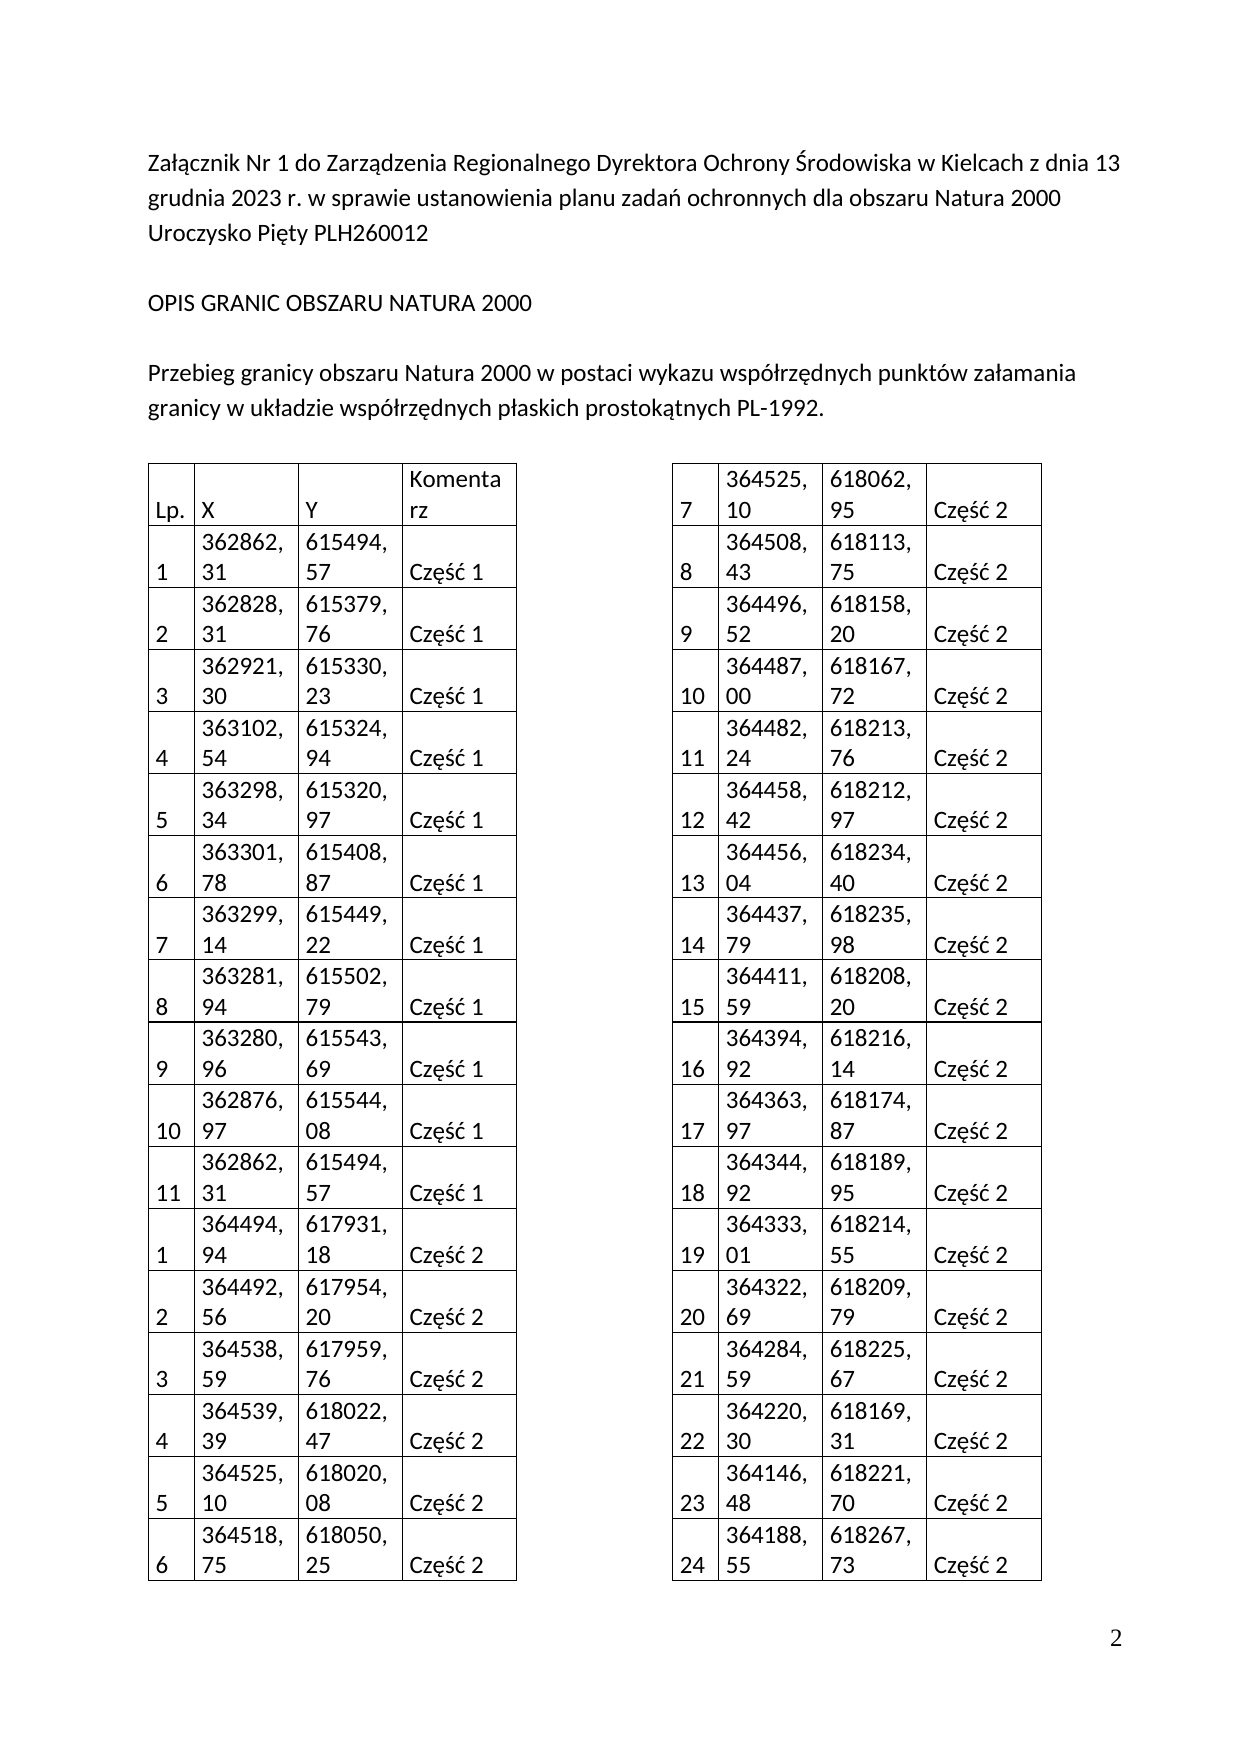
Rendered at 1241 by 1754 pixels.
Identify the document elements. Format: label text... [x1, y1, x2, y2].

table_cell 2 [149, 1271, 194, 1332]
table_cell Część 2 [927, 1085, 1041, 1146]
table_cell 21 [673, 1333, 718, 1394]
text OPIS GRANIC OBSZARU NATURA 2000 [148, 288, 1122, 318]
table_cell 3 [149, 650, 194, 711]
table_cell 362862,31 [195, 1147, 298, 1208]
table_cell 4 [149, 712, 194, 773]
table_cell 12 [673, 774, 718, 835]
table_cell 364411,59 [719, 960, 822, 1021]
table_cell Część 2 [927, 1209, 1041, 1270]
table_cell 364539,39 [195, 1395, 298, 1456]
table_cell Część 2 [927, 526, 1041, 587]
table_cell 618062,95 [823, 464, 926, 525]
table_cell 363298,34 [195, 774, 298, 835]
table_cell 362876,97 [195, 1085, 298, 1146]
table_cell 618113,75 [823, 526, 926, 587]
table_cell 8 [673, 526, 718, 587]
table_cell 617931,18 [299, 1209, 402, 1270]
table_cell 364363,97 [719, 1085, 822, 1146]
table_header Komentarz [403, 464, 516, 525]
table_cell 618189,95 [823, 1147, 926, 1208]
table_cell 615544,08 [299, 1085, 402, 1146]
table_cell Część 1 [403, 898, 516, 959]
table_header Y [299, 464, 402, 525]
table_cell 364456,04 [719, 836, 822, 897]
table_cell Część 2 [403, 1209, 516, 1270]
table_cell Część 2 [927, 898, 1041, 959]
table_cell 364492,56 [195, 1271, 298, 1332]
table_cell 22 [673, 1395, 718, 1456]
table_cell 364496,52 [719, 588, 822, 649]
table_cell Część 1 [403, 960, 516, 1021]
table_cell Część 2 [927, 1457, 1041, 1518]
table_cell 618225,67 [823, 1333, 926, 1394]
table_cell 615502,79 [299, 960, 402, 1021]
table_header Lp. [149, 464, 194, 525]
table_cell 363281,94 [195, 960, 298, 1021]
table_cell 364487,00 [719, 650, 822, 711]
table_cell Część 1 [403, 1085, 516, 1146]
table_cell 19 [673, 1209, 718, 1270]
table_cell 618209,79 [823, 1271, 926, 1332]
text Załącznik Nr 1 do Zarządzenia Regionalnego Dyrektora Ochrony Środowiska w Kielcach z dnia 13 grudnia 2023 r. w sprawie ustanowienia planu zadań ochronnych dla obszaru Natura 2000 Uroczysko Pięty PLH260012 [148, 148, 1122, 248]
table_cell Część 2 [403, 1333, 516, 1394]
table_cell 7 [673, 464, 718, 525]
table_cell Część 2 [927, 1023, 1041, 1083]
table_cell 3 [149, 1333, 194, 1394]
table_cell 13 [673, 836, 718, 897]
table_cell 10 [673, 650, 718, 711]
table_cell Część 1 [403, 836, 516, 897]
table_cell 618214,55 [823, 1209, 926, 1270]
table_cell 362828,31 [195, 588, 298, 649]
table_cell 362862,31 [195, 526, 298, 587]
table_cell 615379,76 [299, 588, 402, 649]
table_cell 15 [673, 960, 718, 1021]
table_cell 364146,48 [719, 1457, 822, 1518]
table_cell 364525,10 [195, 1457, 298, 1518]
table_cell 618213,76 [823, 712, 926, 773]
table_cell 363299,14 [195, 898, 298, 959]
table_cell 9 [673, 588, 718, 649]
table_cell 364344,92 [719, 1147, 822, 1208]
table_cell 11 [673, 712, 718, 773]
table_cell Część 2 [403, 1519, 516, 1580]
table_cell Część 1 [403, 1147, 516, 1208]
table_cell 364437,79 [719, 898, 822, 959]
table_cell Część 1 [403, 526, 516, 587]
table_cell 24 [673, 1519, 718, 1580]
table_cell Część 2 [927, 650, 1041, 711]
table_cell 23 [673, 1457, 718, 1518]
table_cell 364220,30 [719, 1395, 822, 1456]
table_cell 363102,54 [195, 712, 298, 773]
table_cell 618022,47 [299, 1395, 402, 1456]
table_cell 362921,30 [195, 650, 298, 711]
table_cell 364394,92 [719, 1023, 822, 1083]
table_cell Część 2 [927, 712, 1041, 773]
table_cell Część 1 [403, 712, 516, 773]
table_cell 364525,10 [719, 464, 822, 525]
table_cell 364518,75 [195, 1519, 298, 1580]
table_cell 615330,23 [299, 650, 402, 711]
table_cell 615494,57 [299, 526, 402, 587]
table_cell 6 [149, 1519, 194, 1580]
table_cell Część 2 [927, 1395, 1041, 1456]
table_cell Część 2 [403, 1271, 516, 1332]
table_cell 16 [673, 1023, 718, 1083]
table_header X [195, 464, 298, 525]
table_cell 618212,97 [823, 774, 926, 835]
table_cell 8 [149, 960, 194, 1021]
table_cell Część 2 [927, 1333, 1041, 1394]
table_cell 17 [673, 1085, 718, 1146]
table_cell 4 [149, 1395, 194, 1456]
table_cell Część 1 [403, 588, 516, 649]
table_cell 618208,20 [823, 960, 926, 1021]
table_cell 615408,87 [299, 836, 402, 897]
table_cell 20 [673, 1271, 718, 1332]
table_cell 618169,31 [823, 1395, 926, 1456]
table_cell 618221,70 [823, 1457, 926, 1518]
table_cell 615320,97 [299, 774, 402, 835]
table_cell 364494,94 [195, 1209, 298, 1270]
table_cell 615494,57 [299, 1147, 402, 1208]
table_cell 618216,14 [823, 1023, 926, 1083]
table_cell 363280,96 [195, 1023, 298, 1083]
table_cell 618020,08 [299, 1457, 402, 1518]
table_cell 618167,72 [823, 650, 926, 711]
table_cell 364284,59 [719, 1333, 822, 1394]
table_cell Część 2 [927, 1147, 1041, 1208]
table_cell 14 [673, 898, 718, 959]
table_cell 617959,76 [299, 1333, 402, 1394]
table_cell Część 2 [403, 1395, 516, 1456]
table_cell 364322,69 [719, 1271, 822, 1332]
table_cell 364458,42 [719, 774, 822, 835]
table_cell 618158,20 [823, 588, 926, 649]
table_cell Część 2 [403, 1457, 516, 1518]
table_cell 617954,20 [299, 1271, 402, 1332]
table_cell Część 2 [927, 960, 1041, 1021]
table_cell 364188,55 [719, 1519, 822, 1580]
table_cell 364508,43 [719, 526, 822, 587]
table_cell 7 [149, 898, 194, 959]
table_cell Część 2 [927, 836, 1041, 897]
table_cell Część 1 [403, 1023, 516, 1083]
table_cell 18 [673, 1147, 718, 1208]
table_cell 364482,24 [719, 712, 822, 773]
table_cell 618050,25 [299, 1519, 402, 1580]
table_cell 9 [149, 1023, 194, 1083]
table_cell 363301,78 [195, 836, 298, 897]
table_cell 618234,40 [823, 836, 926, 897]
table_cell Część 1 [403, 774, 516, 835]
table_cell Część 2 [927, 464, 1041, 525]
table_cell 1 [149, 1209, 194, 1270]
table_cell 2 [149, 588, 194, 649]
table_cell 5 [149, 1457, 194, 1518]
text Przebieg granicy obszaru Natura 2000 w postaci wykazu współrzędnych punktów załamania granicy w układzie współrzędnych płaskich prostokątnych PL-1992. [148, 358, 1122, 423]
table_cell 11 [149, 1147, 194, 1208]
table_cell 6 [149, 836, 194, 897]
table_cell Część 2 [927, 774, 1041, 835]
table_cell 10 [149, 1085, 194, 1146]
table_cell 615543,69 [299, 1023, 402, 1083]
table_cell 364538,59 [195, 1333, 298, 1394]
table_cell 1 [149, 526, 194, 587]
table_cell Część 2 [927, 1271, 1041, 1332]
table_cell 5 [149, 774, 194, 835]
table_cell Część 1 [403, 650, 516, 711]
table_cell Część 2 [927, 588, 1041, 649]
table_cell 618267,73 [823, 1519, 926, 1580]
table_cell 618235,98 [823, 898, 926, 959]
table_cell 615324,94 [299, 712, 402, 773]
table_cell 615449,22 [299, 898, 402, 959]
table_cell 618174,87 [823, 1085, 926, 1146]
table_cell Część 2 [927, 1519, 1041, 1580]
table_cell 364333,01 [719, 1209, 822, 1270]
